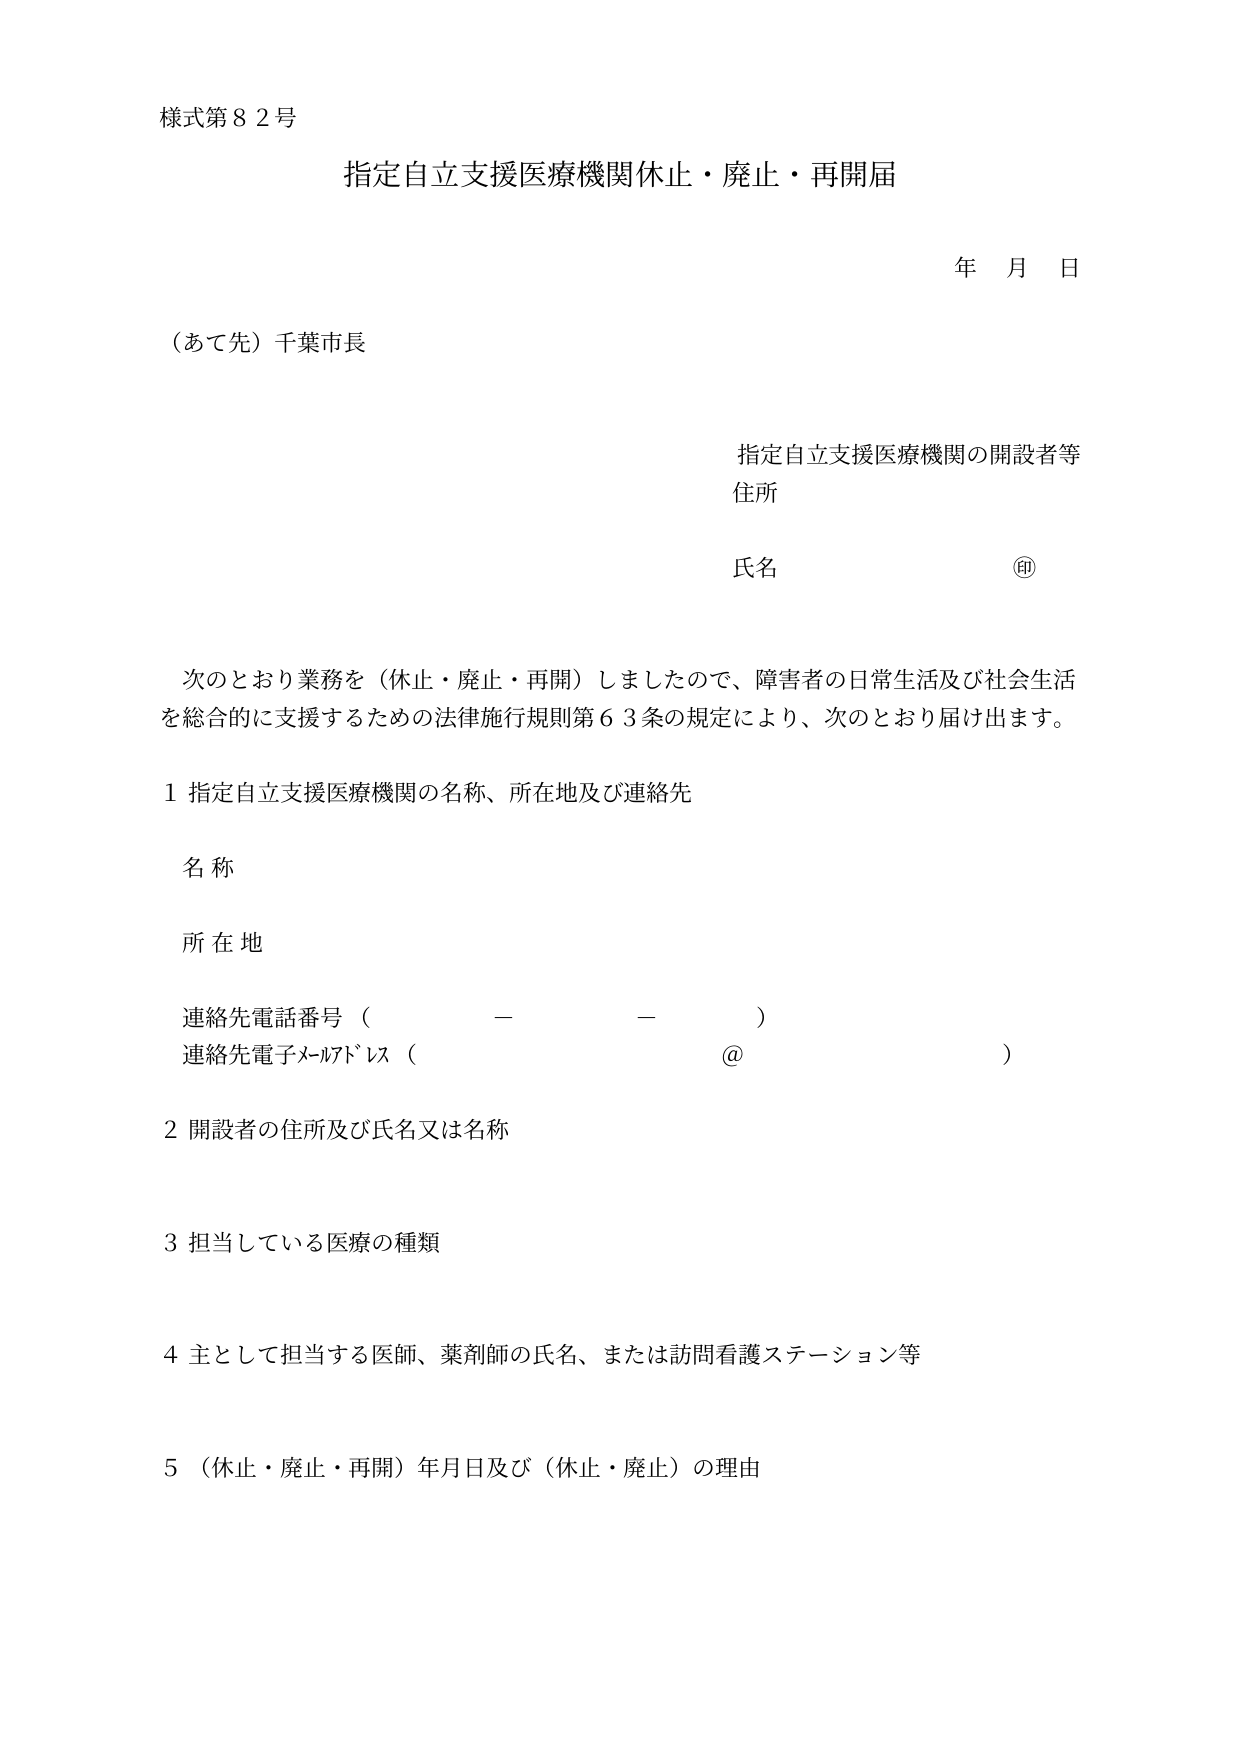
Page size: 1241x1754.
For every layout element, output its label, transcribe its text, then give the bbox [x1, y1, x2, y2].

text 名 称 [159, 847, 1081, 885]
text 住所 [159, 472, 1081, 510]
text ４ 主として担当する医師、薬剤師の氏名、または訪問看護ステーション等 [159, 1335, 1081, 1372]
text 指定自立支援医療機関休止・廃止・再開届 [159, 135, 1081, 210]
text ５ （休止・廃止・再開）年月日及び（休止・廃止）の理由 [159, 1447, 1081, 1485]
text 指定自立支援医療機関の開設者等 [159, 435, 1081, 472]
text （あて先）千葉市長 [159, 322, 1081, 360]
text 連絡先電話番号 （ － － ） [159, 997, 1081, 1035]
text ３ 担当している医療の種類 [159, 1222, 1081, 1260]
text １ 指定自立支援医療機関の名称、所在地及び連絡先 [159, 772, 1081, 810]
text 氏名 ㊞ [159, 547, 1081, 585]
text 様式第８２号 [159, 97, 1081, 135]
text 所 在 地 [159, 922, 1081, 960]
text ２ 開設者の住所及び氏名又は名称 [159, 1110, 1081, 1147]
text 連絡先電子ﾒｰﾙｱﾄﾞﾚｽ （ ＠ ） [159, 1035, 1081, 1072]
text 年 月 日 [159, 247, 1081, 285]
text 次のとおり業務を（休止・廃止・再開）しましたので、障害者の日常生活及び社会生活を総合的に支援するための法律施行規則第６３条の規定により、次のとおり届け出ます。 [159, 660, 1081, 735]
